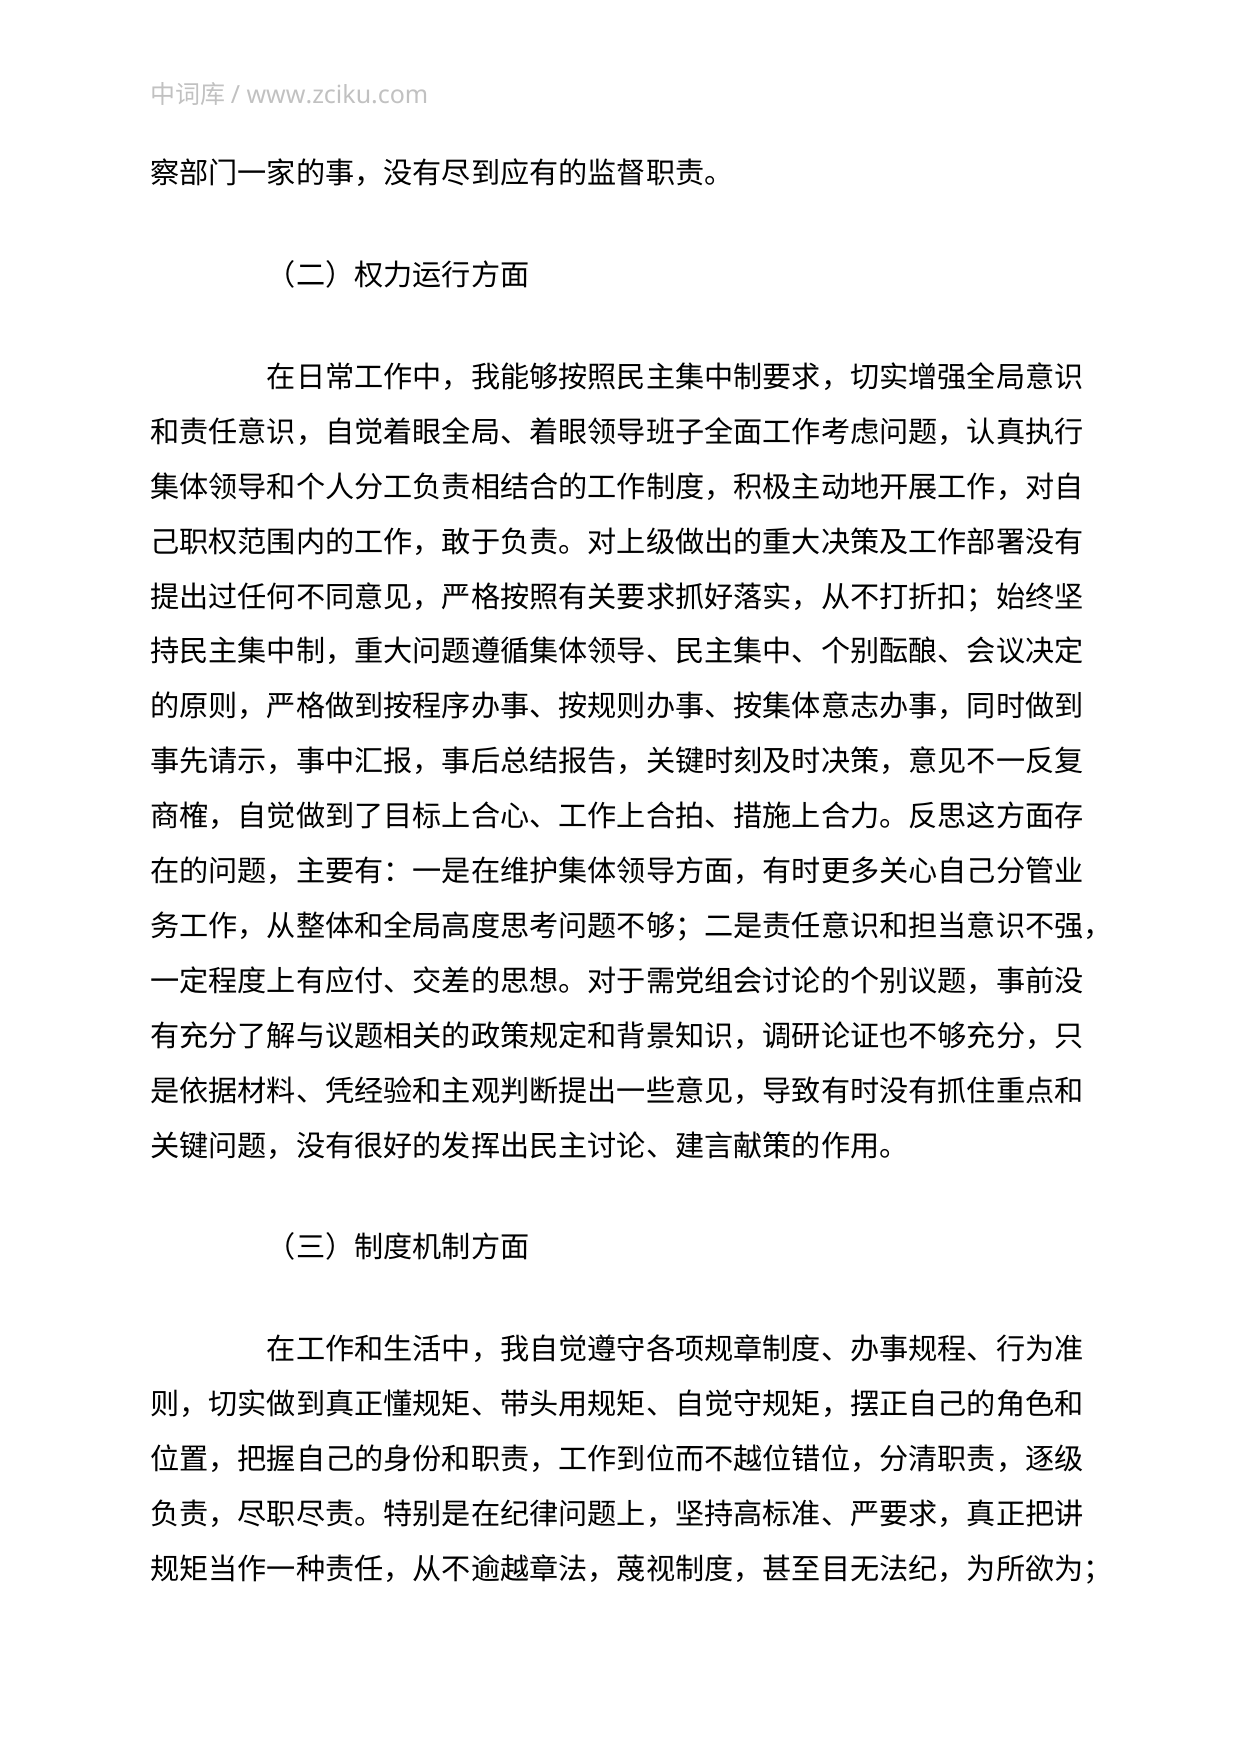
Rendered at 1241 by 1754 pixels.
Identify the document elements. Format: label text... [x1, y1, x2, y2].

text 在日常工作中，我能够按照民主集中制要求，切实增强全局意识和责任意识，自觉着眼全局、着眼领导班子全面工作考虑问题，认真执行集体领导和个人分工负责相结合的工作制度，积极主动地开展工作，对自己职权范围内的工作，敢于负责。对上级做出的重大决策及工作部署没有提出过任何不同意见，严格按照有关要求抓好落实，从不打折扣；始终坚持民主集中制，重大问题遵循集体领导、民主集中、个别酝酿、会议决定的原则，严格做到按程序办事、按规则办事、按集体意志办事，同时做到事先请示，事中汇报，事后总结报告，关键时刻及时决策，意见不一反复商榷，自觉做到了目标上合心、工作上合拍、措施上合力。反思这方面存在的问题，主要有：一是在维护集体领导方面，有时更多关心自己分管业务工作，从整体和全局高度思考问题不够；二是责任意识和担当意识不强，一定程度上有应付、交差的思想。对于需党组会讨论的个别议题，事前没有充分了解与议题相关的政策规定和背景知识，调研论证也不够充分，只是依据材料、凭经验和主观判断提出一些意见，导致有时没有抓住重点和关键问题，没有很好的发挥出民主讨论、建言献策的作用。 [150, 353, 1090, 1164]
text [150, 150, 1090, 192]
text （二）权力运行方面 [150, 252, 1090, 294]
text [150, 1326, 1090, 1587]
text （三）制度机制方面 [150, 1224, 1090, 1266]
